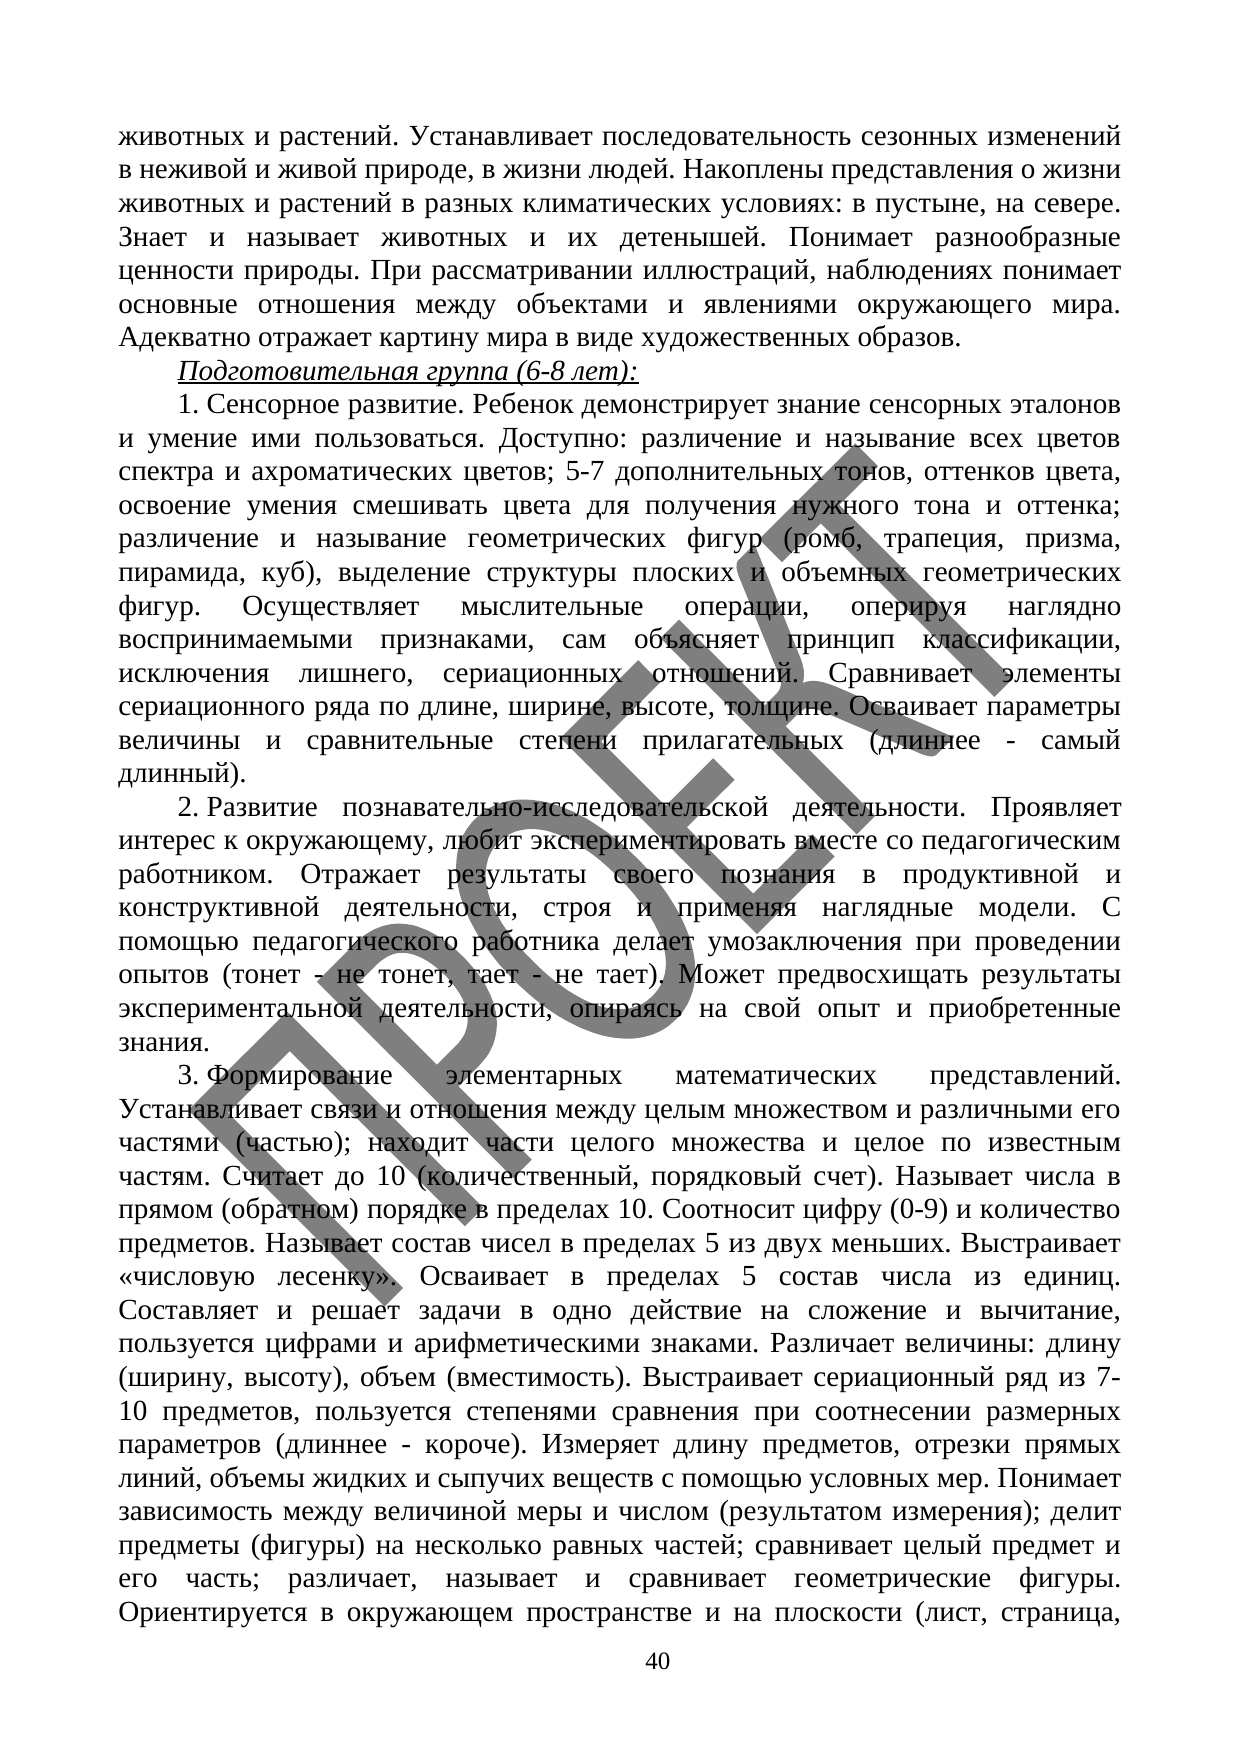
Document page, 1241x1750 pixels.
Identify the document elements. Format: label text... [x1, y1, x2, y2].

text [118, 118, 1122, 353]
text 1. Сенсорное развитие. Ребенок демонстрирует знание сенсорных эталонов и умение ими пользоваться. Доступно: различение и называние всех цветов спектра и ахроматических цветов; 5-7 дополнительных тонов, оттенков цвета, освоение умения смешивать цвета для получения нужного тона и оттенка; различение и называние геометрических фигур (ромб, трапеция, призма, пирамида, куб), выделение структуры плоских и объемных геометрических фигур. Осуществляет мыслительные операции, оперируя наглядно воспринимаемыми признаками, сам объясняет принцип классификации, исключения лишнего, сериационных отношений. Сравнивает элементы сериационного ряда по длине, ширине, высоте, толщине. Осваивает параметры величины и сравнительные степени прилагательных (длиннее - самый длинный). [118, 386, 1122, 789]
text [118, 1057, 1122, 1627]
text Подготовительная группа (6-8 лет): [118, 353, 1122, 386]
text 2. Развитие познавательно-исследовательской деятельности. Проявляет интерес к окружающему, любит экспериментировать вместе со педагогическим работником. Отражает результаты своего познания в продуктивной и конструктивной деятельности, строя и применяя наглядные модели. С помощью педагогического работника делает умозаключения при проведении опытов (тонет - не тонет, тает - не тает). Может предвосхищать результаты экспериментальной деятельности, опираясь на свой опыт и приобретенные знания. [118, 789, 1122, 1057]
